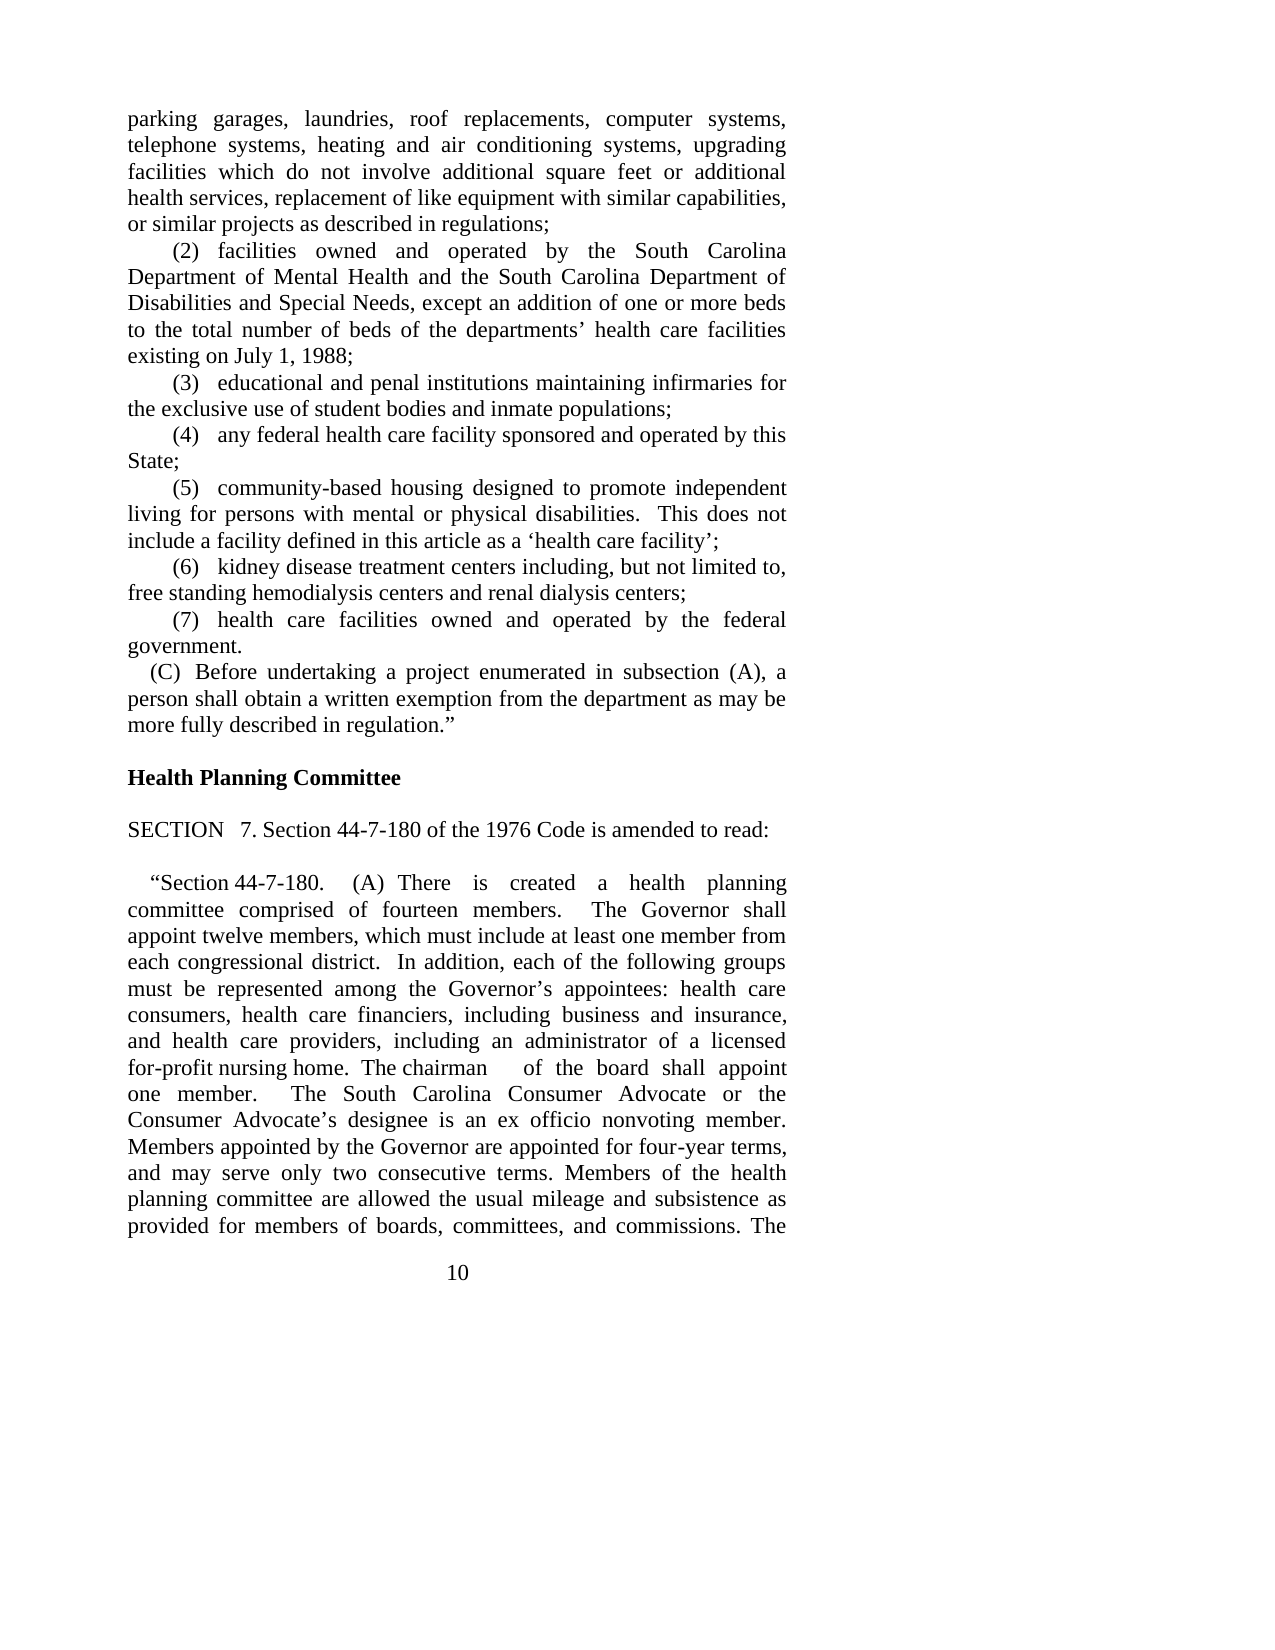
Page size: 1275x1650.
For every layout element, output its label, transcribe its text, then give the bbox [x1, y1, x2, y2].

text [127, 105, 787, 237]
text (C) Before undertaking a project enumerated in subsection (A), a person shall obtain a written exemption from the department as may be more fully described in regulation.” [127, 658, 787, 737]
text (2) facilities owned and operated by the South Carolina Department of Mental Health and the South Carolina Department of Disabilities and Special Needs, except an addition of one or more beds to the total number of beds of the departments’ health care facilities existing on July 1, 1988; [127, 237, 787, 368]
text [127, 869, 787, 1238]
text (7) health care facilities owned and operated by the federal government. [127, 606, 787, 658]
text SECTION 7. Section 44-7-180 of the 1976 Code is amended to read: [127, 817, 787, 843]
text (6) kidney disease treatment centers including, but not limited to, free standing hemodialysis centers and renal dialysis centers; [127, 553, 787, 606]
text (4) any federal health care facility sponsored and operated by this State; [127, 421, 787, 474]
text (5) community-based housing designed to promote independent living for persons with mental or physical disabilities. This does not include a facility defined in this article as a ‘health care facility’; [127, 474, 787, 553]
text Health Planning Committee [127, 764, 787, 790]
text (3) educational and penal institutions maintaining infirmaries for the exclusive use of student bodies and inmate populations; [127, 368, 787, 421]
